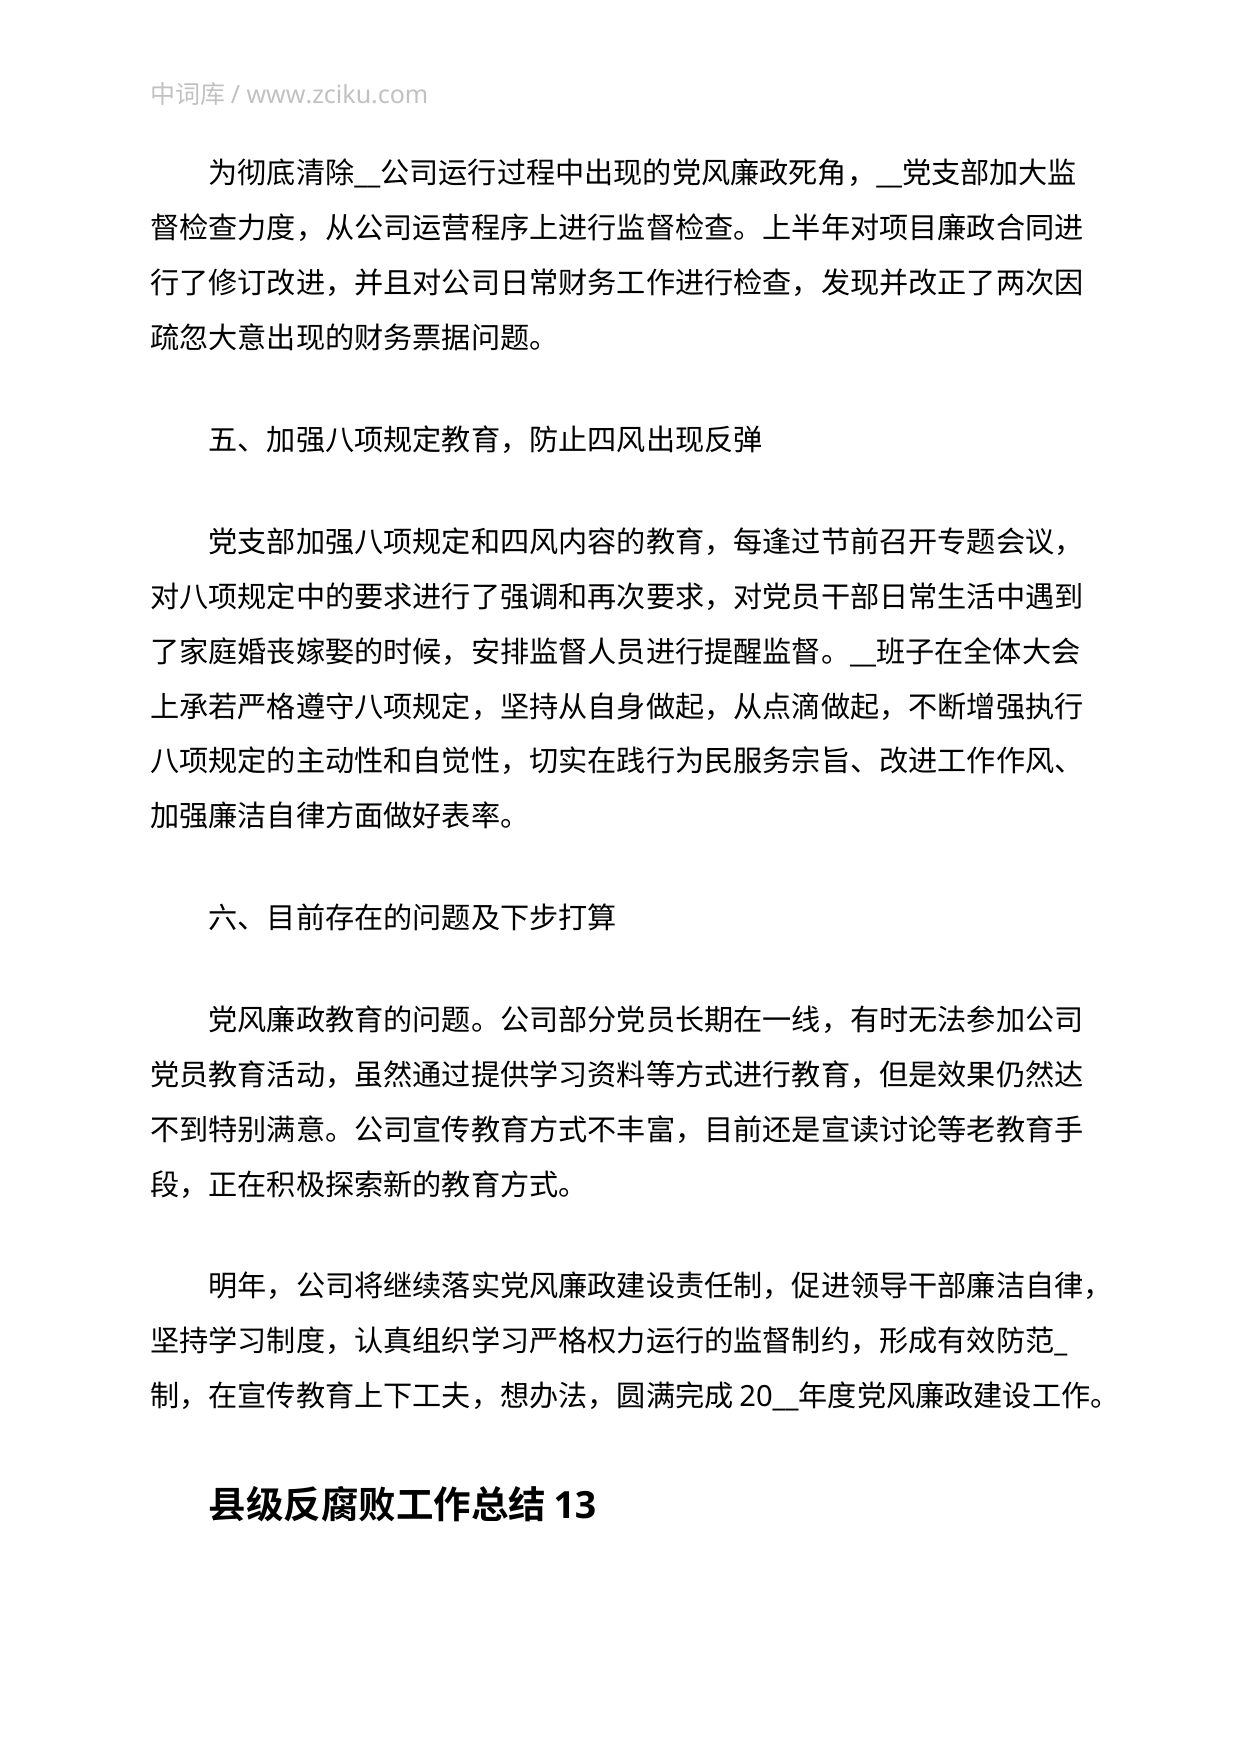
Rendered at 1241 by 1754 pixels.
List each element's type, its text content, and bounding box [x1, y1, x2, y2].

text 党支部加强八项规定和四风内容的教育，每逢过节前召开专题会议，对八项规定中的要求进行了强调和再次要求，对党员干部日常生活中遇到了家庭婚丧嫁娶的时候，安排监督人员进行提醒监督。__班子在全体大会上承若严格遵守八项规定，坚持从自身做起，从点滴做起，不断增强执行八项规定的主动性和自觉性，切实在践行为民服务宗旨、改进工作作风、加强廉洁自律方面做好表率。 [150, 518, 1090, 835]
text 县级反腐败工作总结13 [150, 1475, 1090, 1529]
text 明年，公司将继续落实党风廉政建设责任制，促进领导干部廉洁自律，坚持学习制度，认真组织学习严格权力运行的监督制约，形成有效防范_制，在宣传教育上下工夫，想办法，圆满完成20__年度党风廉政建设工作。 [150, 1263, 1090, 1415]
text 六、目前存在的问题及下步打算 [150, 895, 1090, 937]
text 党风廉政教育的问题。公司部分党员长期在一线，有时无法参加公司党员教育活动，虽然通过提供学习资料等方式进行教育，但是效果仍然达不到特别满意。公司宣传教育方式不丰富，目前还是宣读讨论等老教育手段，正在积极探索新的教育方式。 [150, 996, 1090, 1203]
text 五、加强八项规定教育，防止四风出现反弹 [150, 417, 1090, 459]
text 为彻底清除__公司运行过程中出现的党风廉政死角，__党支部加大监督检查力度，从公司运营程序上进行监督检查。上半年对项目廉政合同进行了修订改进，并且对公司日常财务工作进行检查，发现并改正了两次因疏忽大意出现的财务票据问题。 [150, 150, 1090, 357]
